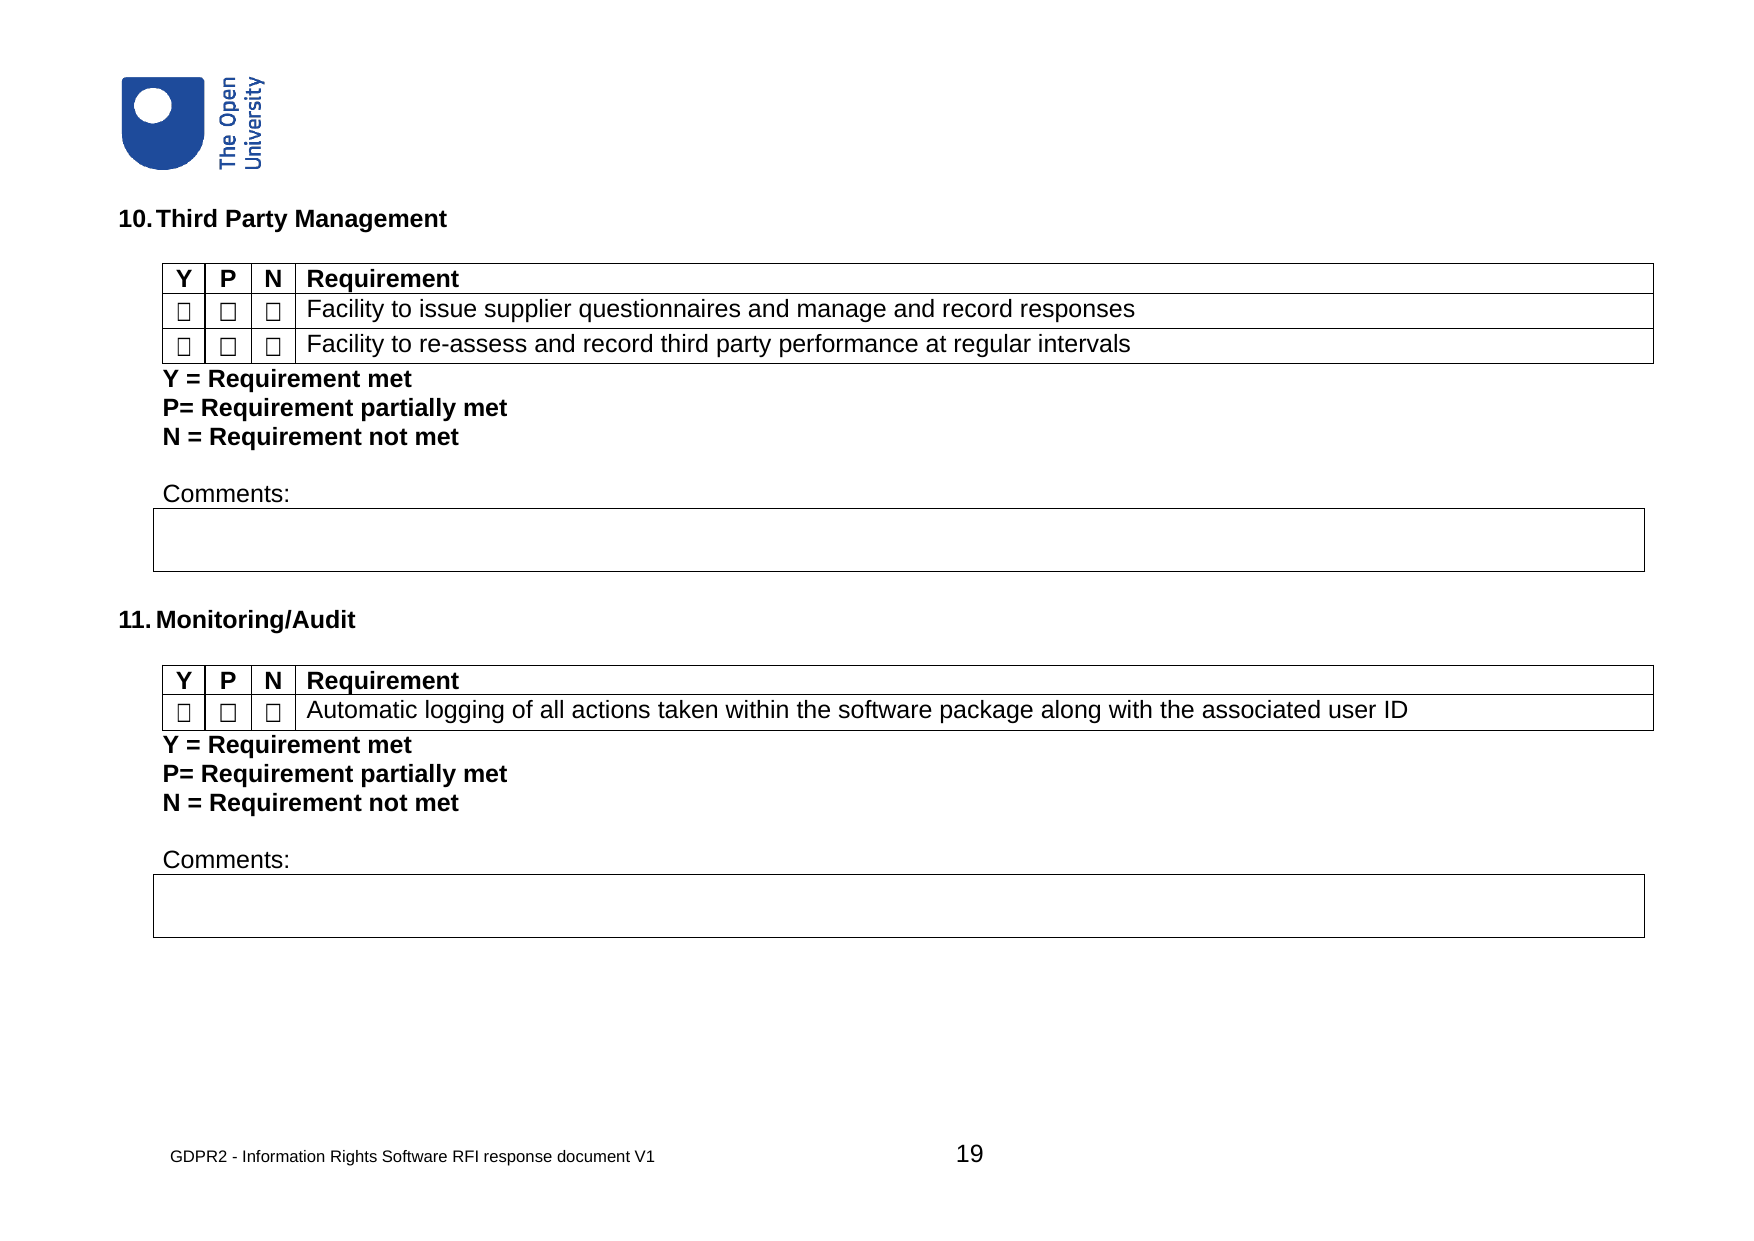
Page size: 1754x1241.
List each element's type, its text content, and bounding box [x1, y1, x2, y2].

table_cell Facility to re-assess and record third party performance at regular intervals [296, 329, 1653, 363]
text Comments: [162, 479, 1636, 508]
text Y = Requirement met [162, 731, 1636, 759]
text P= Requirement partially met [162, 759, 1636, 788]
text Y = Requirement met [162, 364, 1636, 393]
subtitle Third Party Management [118, 203, 1636, 232]
table_header Y [163, 666, 204, 694]
table_cell Facility to issue supplier questionnaires and manage and record responses [296, 294, 1653, 328]
text N = Requirement not met [162, 422, 1636, 451]
table_header P [206, 666, 251, 694]
picture [118, 73, 267, 204]
table_cell Automatic logging of all actions taken within the software package along with the associated user ID [296, 695, 1653, 729]
table_header P [206, 264, 251, 293]
text P= Requirement partially met [162, 393, 1636, 422]
table_header Requirement [296, 264, 1653, 293]
table_header N [252, 264, 295, 293]
table_header Requirement [296, 666, 1653, 694]
text Comments: [162, 846, 1636, 874]
subtitle Monitoring/Audit [118, 605, 1636, 633]
table_header N [252, 666, 295, 694]
table_header Y [163, 264, 204, 293]
text N = Requirement not met [162, 788, 1636, 817]
